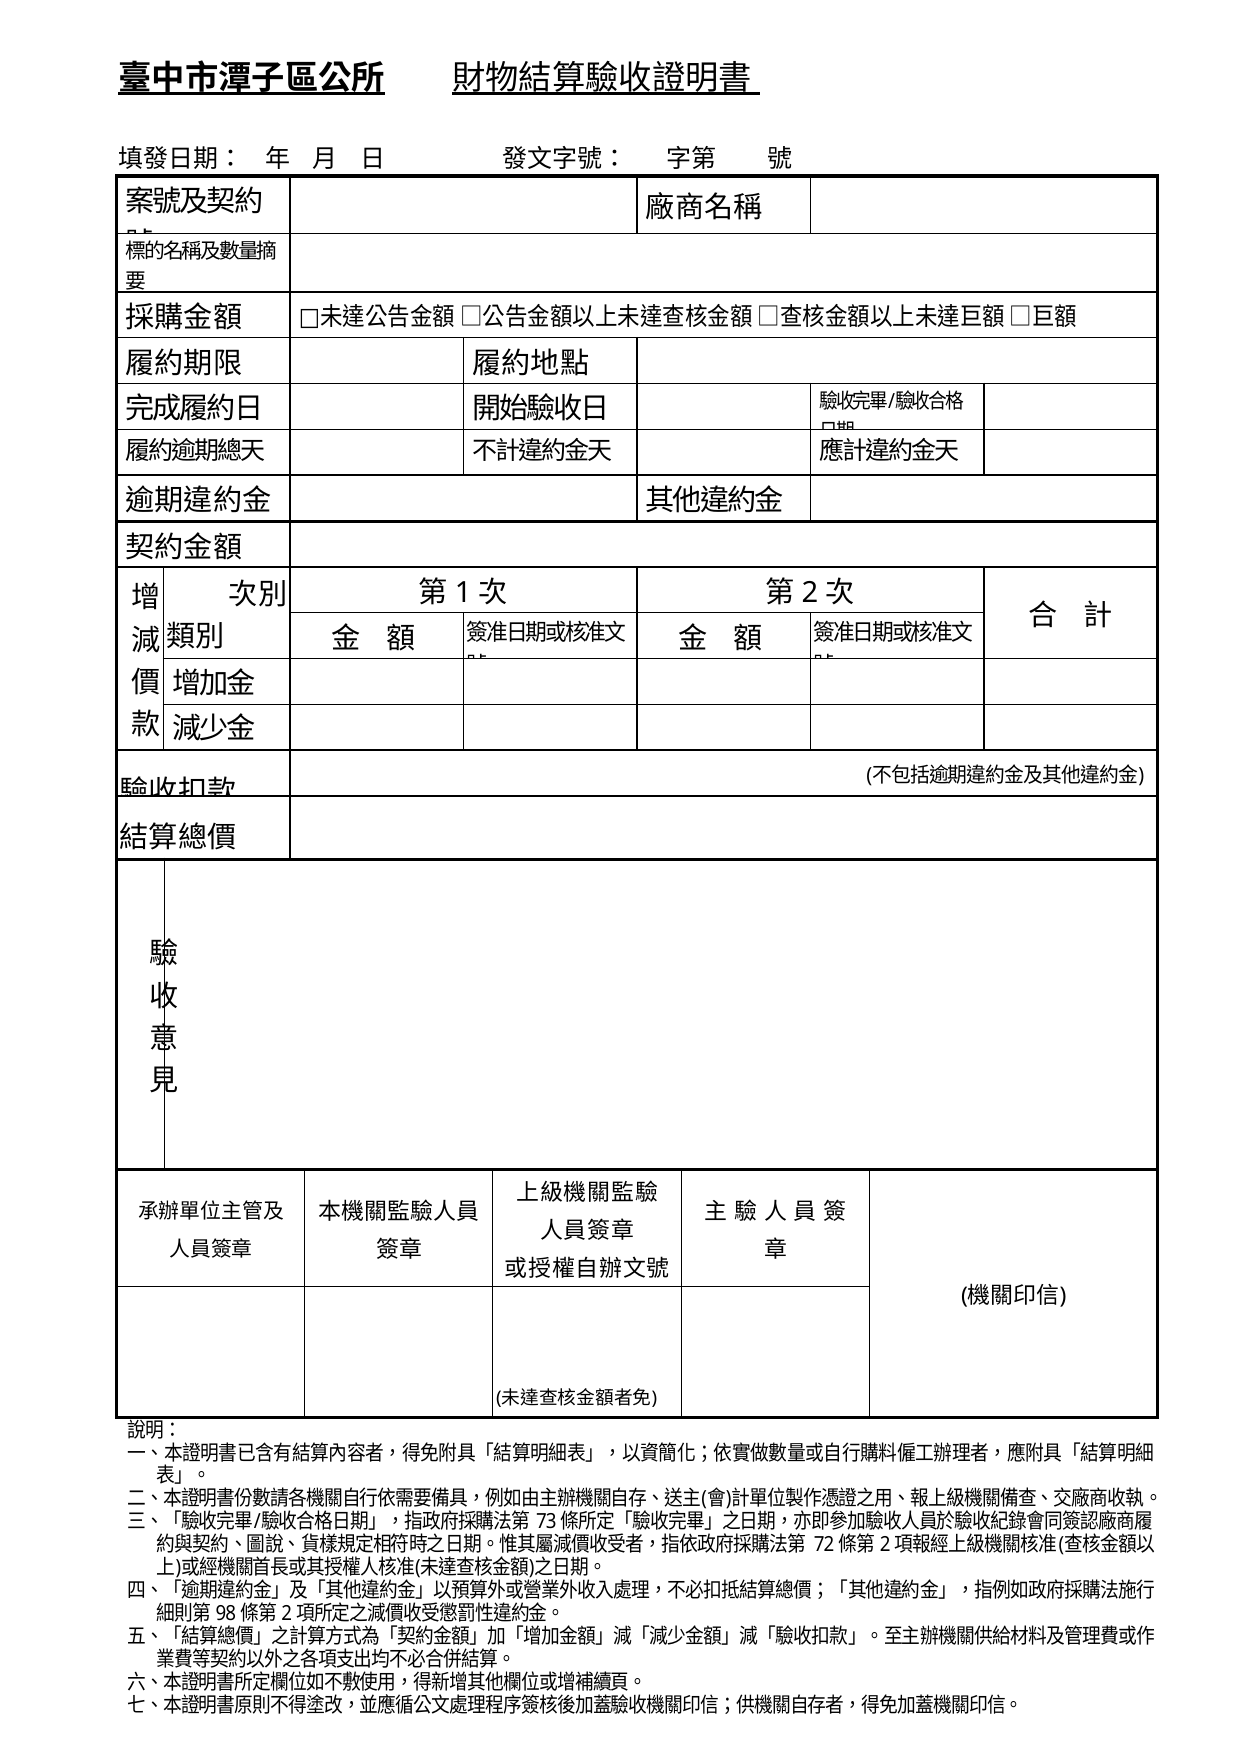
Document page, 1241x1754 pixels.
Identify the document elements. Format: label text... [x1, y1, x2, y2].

table_cell 標的名稱及數量摘要 [118, 234, 289, 291]
table_cell 採購金額 [118, 293, 289, 337]
table_cell [811, 705, 983, 749]
table_cell 增加金額 [164, 659, 289, 703]
text 說明： [127, 1419, 1156, 1442]
table_cell 減少金額 [164, 705, 289, 749]
table_cell 驗收意見 [118, 861, 164, 1168]
table_cell [291, 523, 1156, 566]
table_cell [464, 705, 636, 749]
table_cell 本機關監驗人員簽章 [305, 1171, 492, 1286]
table_header 案號及契約號 [118, 178, 289, 233]
text 五、「結算總價」之計算方式為「契約金額」加「增加金額」減「減少金額」減「驗收扣款」。至主辦機關供給材料及管理費或作業費等契約以外之各項支出均不必合併結算。 [127, 1625, 1156, 1671]
text 填發日期： 年 月 日 發文字號： 字第 號 [118, 138, 1122, 174]
table_cell [985, 384, 1156, 428]
text 二、本證明書份數請各機關自行依需要備具，例如由主辦機關自存、送主(會)計單位製作憑證之用、報上級機關備查、交廠商收執。 [127, 1487, 1156, 1510]
table_cell [165, 861, 1156, 1168]
table_cell 第 1 次 [291, 568, 636, 612]
table_cell [811, 476, 1156, 520]
table_cell 增減價款 [118, 568, 163, 749]
table_cell [985, 430, 1156, 474]
table_cell 契約金額 [118, 523, 289, 566]
text 三、「驗收完畢/驗收合格日期」，指政府採購法第73條所定「驗收完畢」之日期，亦即參加驗收人員於驗收紀錄會同簽認廠商履約與契約、圖說、貨樣規定相符時之日期。惟其屬減價收受者，指依政府採購法第72條第2項報經上級機關核准(查核金額以上)或經機關首長或其授權人核准(未達查核金額)之日期。 [127, 1510, 1156, 1579]
text 七、本證明書原則不得塗改，並應循公文處理程序簽核後加蓋驗收機關印信；供機關自存者，得免加蓋機關印信。 [127, 1694, 1156, 1717]
table_cell 簽准日期或核准文號 [811, 613, 983, 658]
table_cell 上級機關監驗人員簽章 或授權自辦文號 [493, 1171, 681, 1286]
table_cell [985, 659, 1156, 703]
table_cell [291, 430, 463, 474]
table_cell 第 2 次 [638, 568, 983, 612]
table_cell [291, 234, 1156, 291]
table_cell 其他違約金 [638, 476, 810, 520]
table_cell [638, 338, 1156, 383]
table_cell (未達查核金額者免) [493, 1287, 681, 1416]
table_cell 驗收扣款 [118, 751, 289, 795]
table_cell 次別 類別 [164, 568, 289, 658]
table_cell [291, 476, 636, 520]
table_cell 履約逾期總天數 [118, 430, 289, 474]
table_cell 逾期違約金 [118, 476, 289, 520]
table_cell 應計違約金天數 [811, 430, 983, 474]
table_cell 簽准日期或核准文號 [464, 613, 636, 658]
table_header [291, 178, 636, 233]
table_cell 承辦單位主管及人員簽章 [118, 1171, 304, 1286]
table_cell [638, 384, 810, 428]
text 一、本證明書已含有結算內容者，得免附具「結算明細表」，以資簡化；依實做數量或自行購料僱工辦理者，應附具「結算明細表」。 [127, 1442, 1156, 1487]
table_cell 履約期限 [118, 338, 289, 383]
table_cell 合 計 [985, 568, 1156, 658]
table_cell □未達公告金額 □公告金額以上未達查核金額 □查核金額以上未達巨額 □巨額 [291, 293, 1156, 337]
table_cell [464, 659, 636, 703]
table_cell 金 額 [291, 613, 463, 658]
table_cell 主 驗 人 員 簽 章 [682, 1171, 869, 1286]
table_cell (機關印信) [870, 1171, 1156, 1416]
table_cell 履約地點 [464, 338, 636, 383]
table_cell [291, 338, 463, 383]
table_cell [811, 659, 983, 703]
table_cell [118, 1287, 304, 1416]
table_header 廠商名稱 [638, 178, 810, 233]
table_cell [638, 430, 810, 474]
table_cell [291, 659, 463, 703]
table_cell 開始驗收日期 [464, 384, 636, 428]
table_cell [638, 659, 810, 703]
text 臺中市潭子區公所 財物結算驗收證明書 [118, 37, 1122, 113]
table_cell [985, 705, 1156, 749]
table_cell (不包括逾期違約金及其他違約金) [291, 751, 1156, 795]
table_cell [291, 797, 1156, 858]
table_cell 金 額 [638, 613, 810, 658]
table_cell [291, 705, 463, 749]
table_cell 驗收完畢/驗收合格日期 [811, 384, 983, 428]
table_cell 完成履約日期 [118, 384, 289, 428]
table_header [811, 178, 1156, 233]
table_cell 結算總價 （金額中文大寫） [118, 797, 289, 858]
table_cell [682, 1287, 869, 1416]
text 六、本證明書所定欄位如不敷使用，得新增其他欄位或增補續頁。 [127, 1671, 1156, 1694]
table_cell [638, 705, 810, 749]
text 四、「逾期違約金」及「其他違約金」以預算外或營業外收入處理，不必扣抵結算總價；「其他違約金」，指例如政府採購法施行細則第98條第2項所定之減價收受懲罰性違約金。 [127, 1579, 1156, 1625]
table_cell [305, 1287, 492, 1416]
table_cell 不計違約金天數 [464, 430, 636, 474]
table_cell [291, 384, 463, 428]
